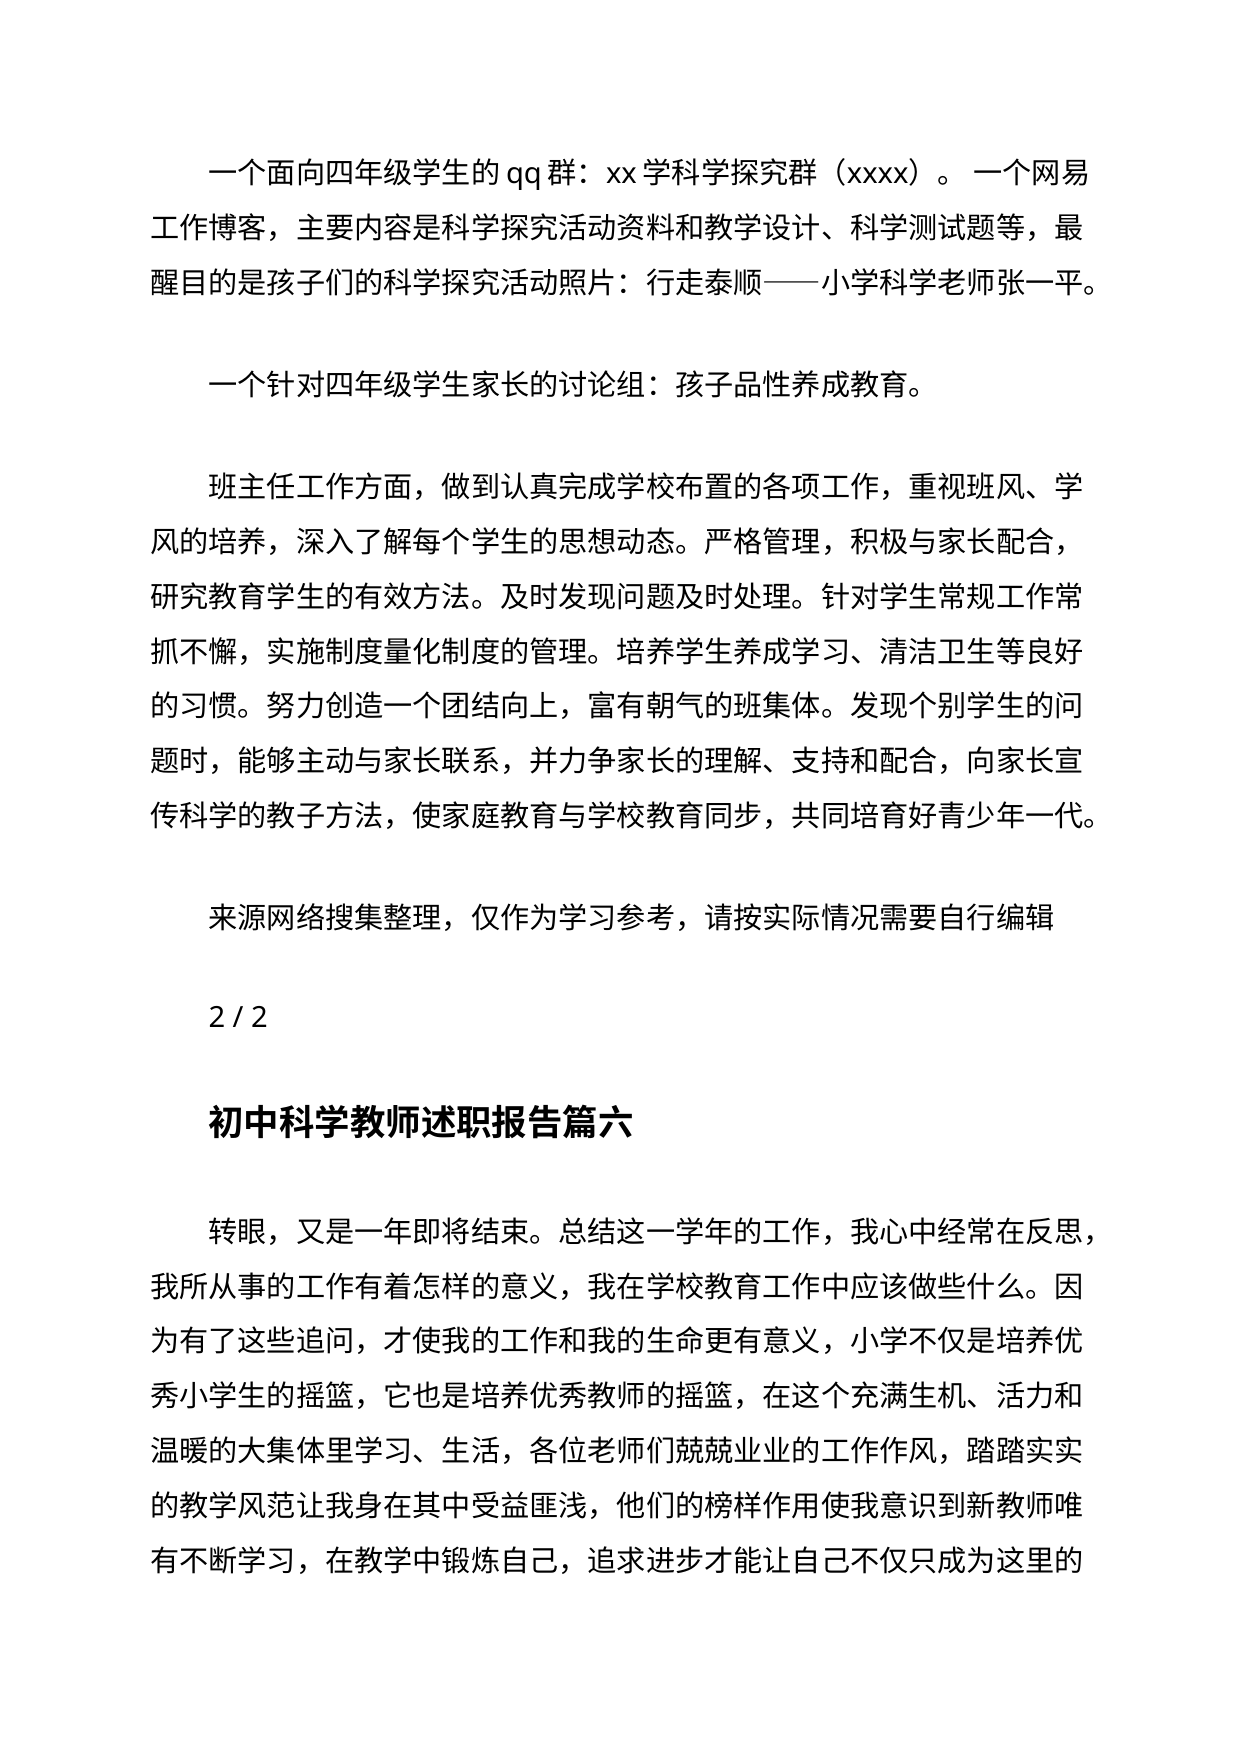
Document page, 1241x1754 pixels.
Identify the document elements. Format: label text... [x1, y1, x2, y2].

text 一个面向四年级学生的qq群：xx学科学探究群（xxxx）。 一个网易工作博客，主要内容是科学探究活动资料和教学设计、科学测试题等，最醒目的是孩子们的科学探究活动照片：行走泰顺——小学科学老师张一平。 [150, 150, 1090, 302]
text 2 / 2 [150, 996, 1090, 1036]
text 初中科学教师述职报告篇六 [150, 1095, 1090, 1146]
text 来源网络搜集整理，仅作为学习参考，请按实际情况需要自行编辑 [150, 894, 1090, 937]
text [150, 1208, 1090, 1580]
text 一个针对四年级学生家长的讨论组：孩子品性养成教育。 [150, 362, 1090, 404]
text 班主任工作方面，做到认真完成学校布置的各项工作，重视班风、学风的培养，深入了解每个学生的思想动态。严格管理，积极与家长配合，研究教育学生的有效方法。及时发现问题及时处理。针对学生常规工作常抓不懈，实施制度量化制度的管理。培养学生养成学习、清洁卫生等良好的习惯。努力创造一个团结向上，富有朝气的班集体。发现个别学生的问题时，能够主动与家长联系，并力争家长的理解、支持和配合，向家长宣传科学的教子方法，使家庭教育与学校教育同步，共同培育好青少年一代。 [150, 463, 1090, 835]
